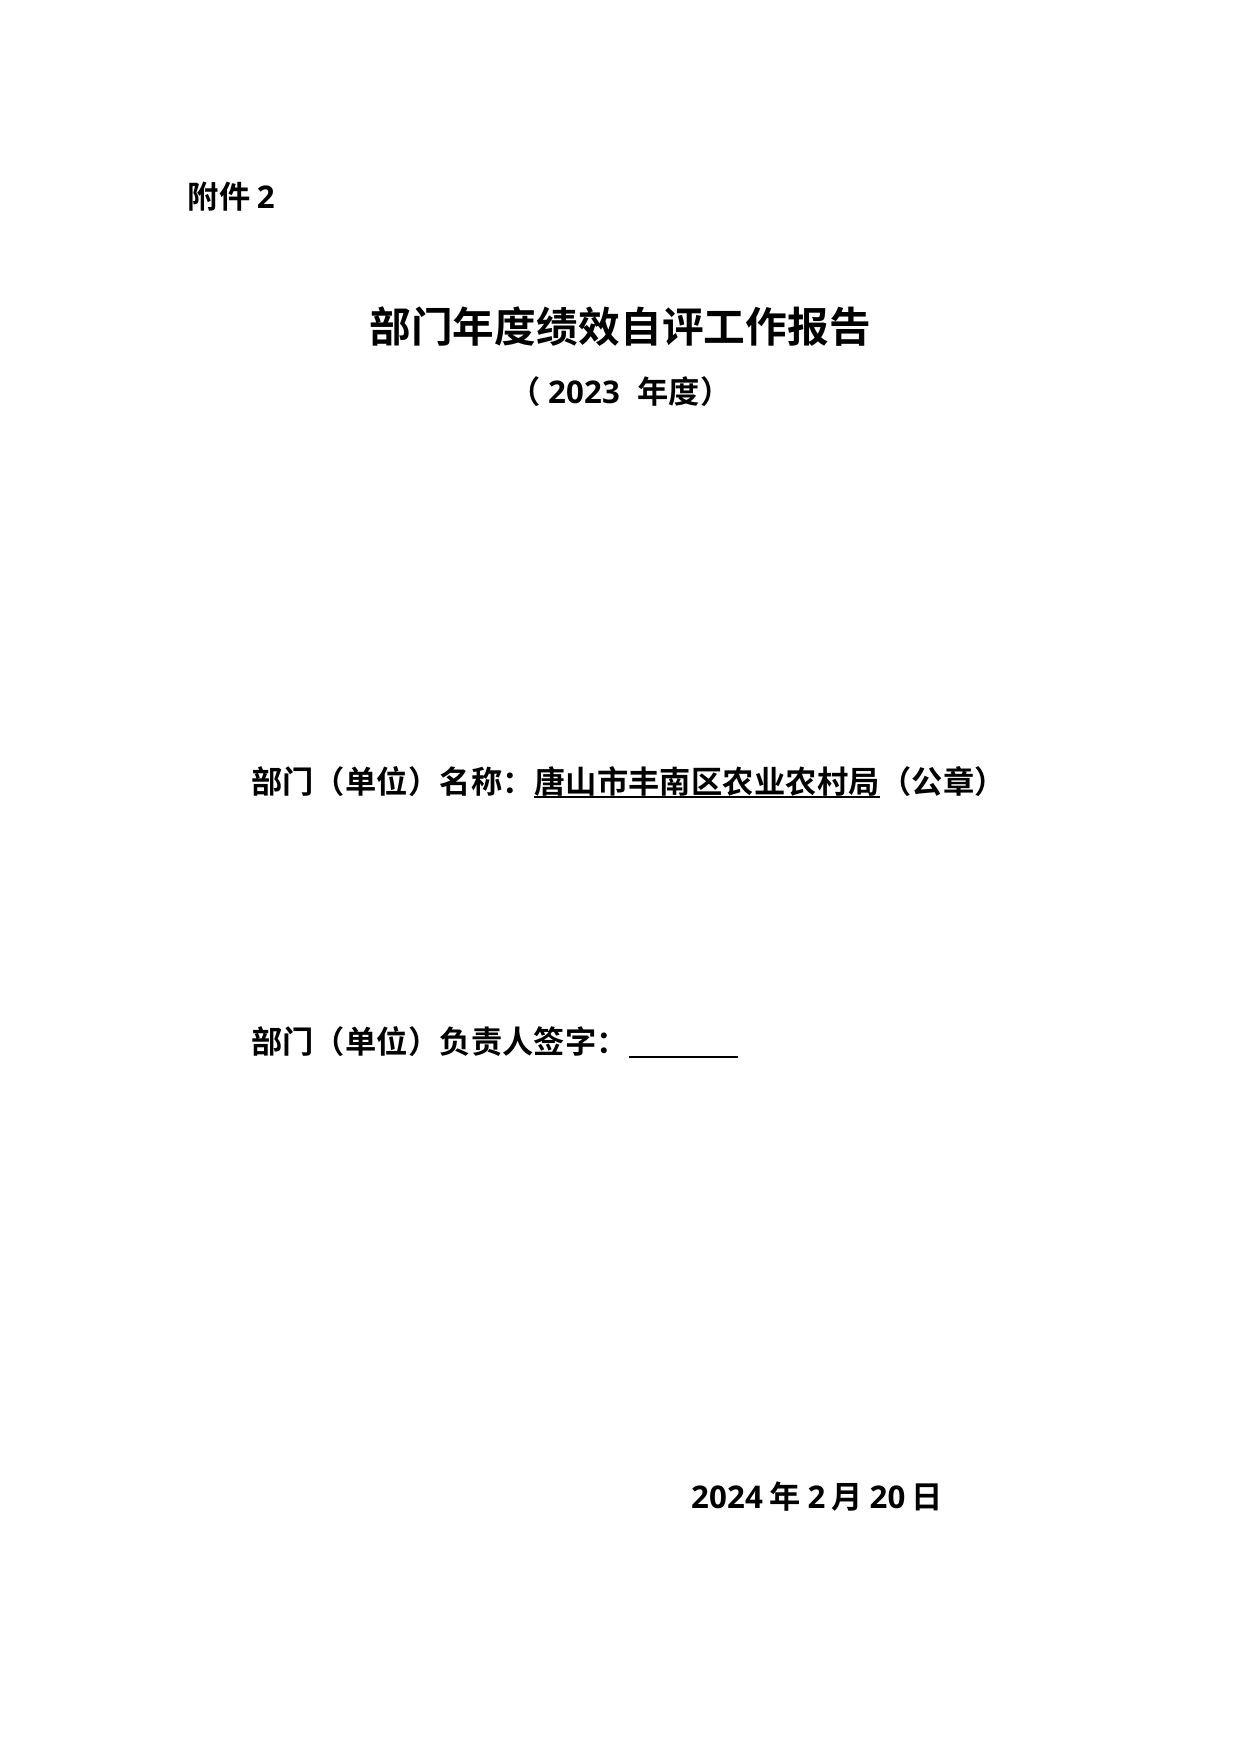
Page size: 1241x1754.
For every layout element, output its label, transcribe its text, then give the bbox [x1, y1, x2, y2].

text 2024年2月20日 [187, 1462, 1053, 1527]
text 部门年度绩效自评工作报告 [187, 292, 1053, 357]
text 附件2 [187, 162, 1053, 227]
text 部门（单位）负责人签字： [187, 1007, 1053, 1072]
text 部门（单位）名称：唐山市丰南区农业农村局（公章） [187, 747, 1053, 812]
text （ 2023 年度） [187, 357, 1053, 422]
